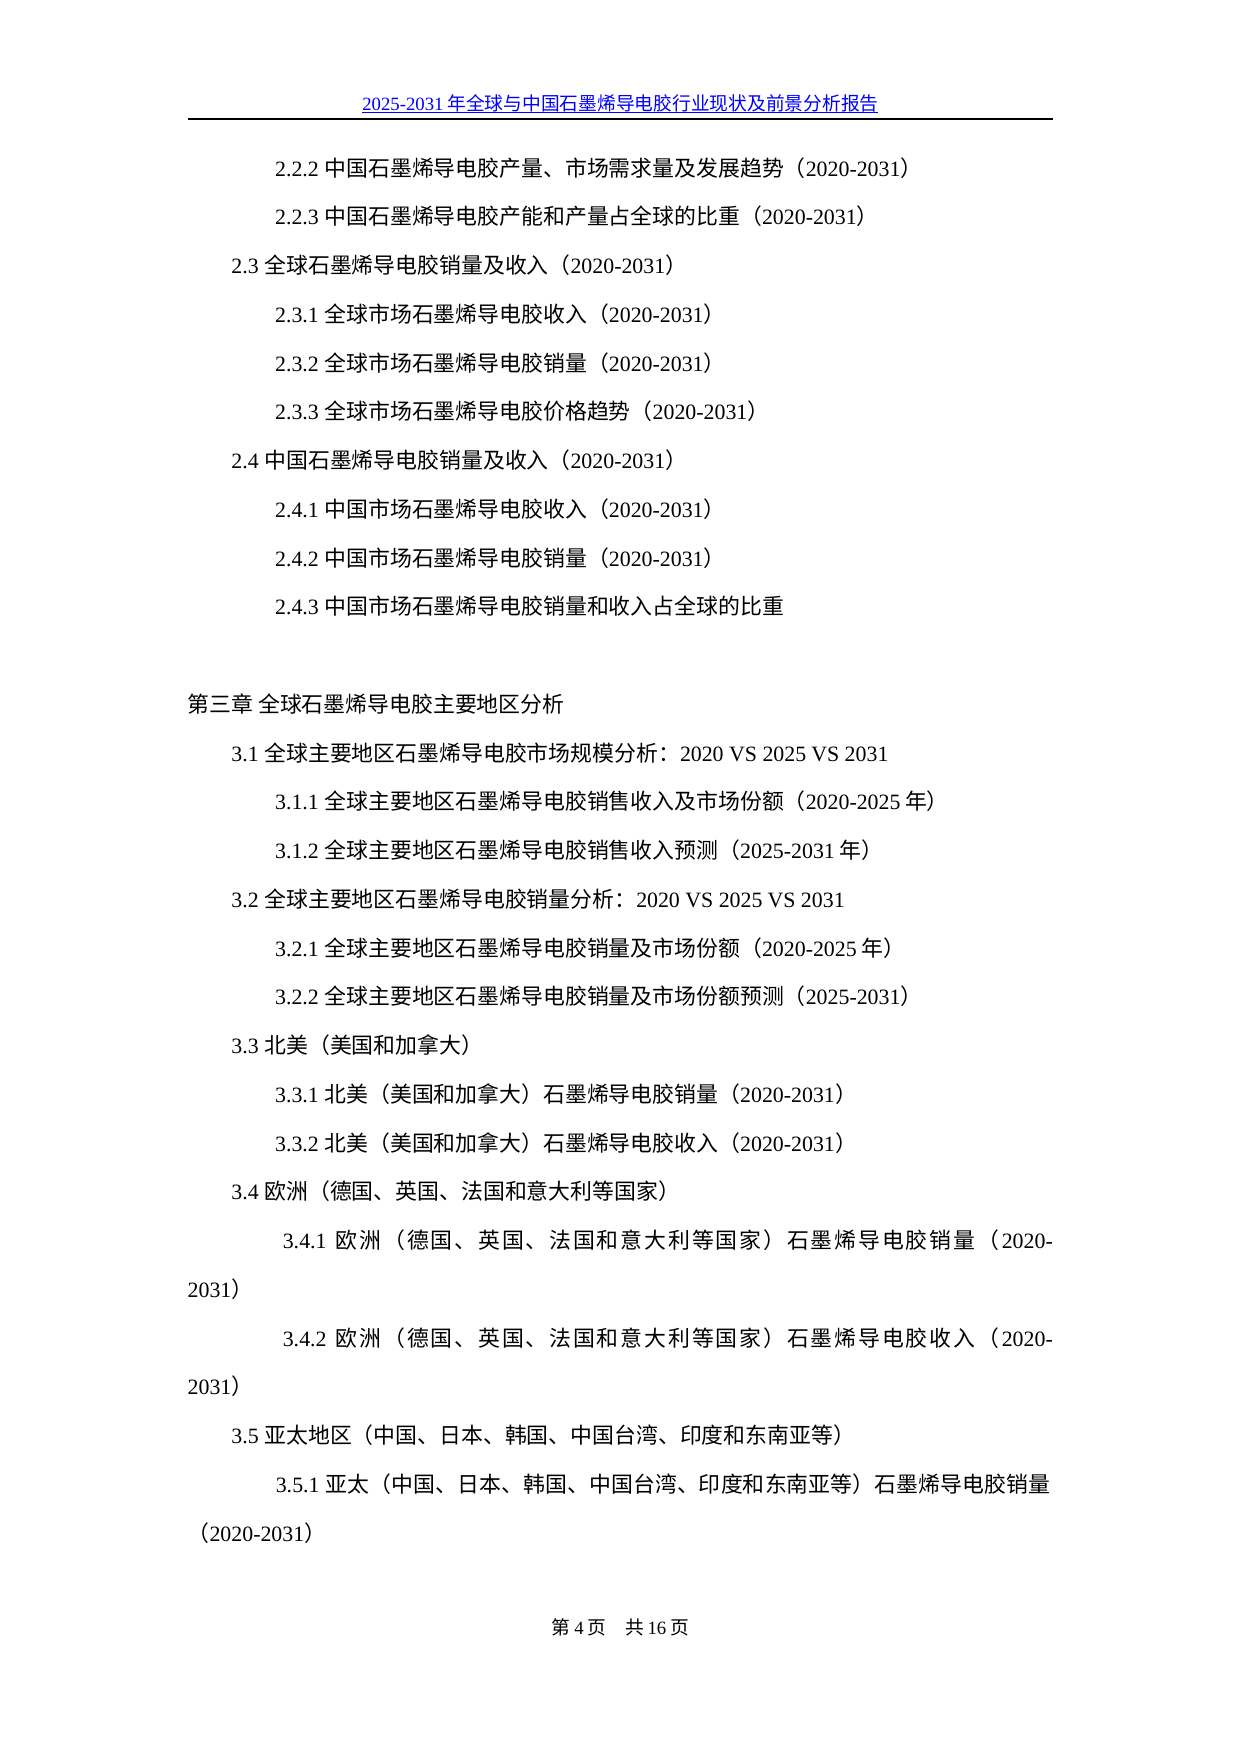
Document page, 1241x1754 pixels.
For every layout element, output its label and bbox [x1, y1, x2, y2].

text [187, 150, 1053, 1548]
